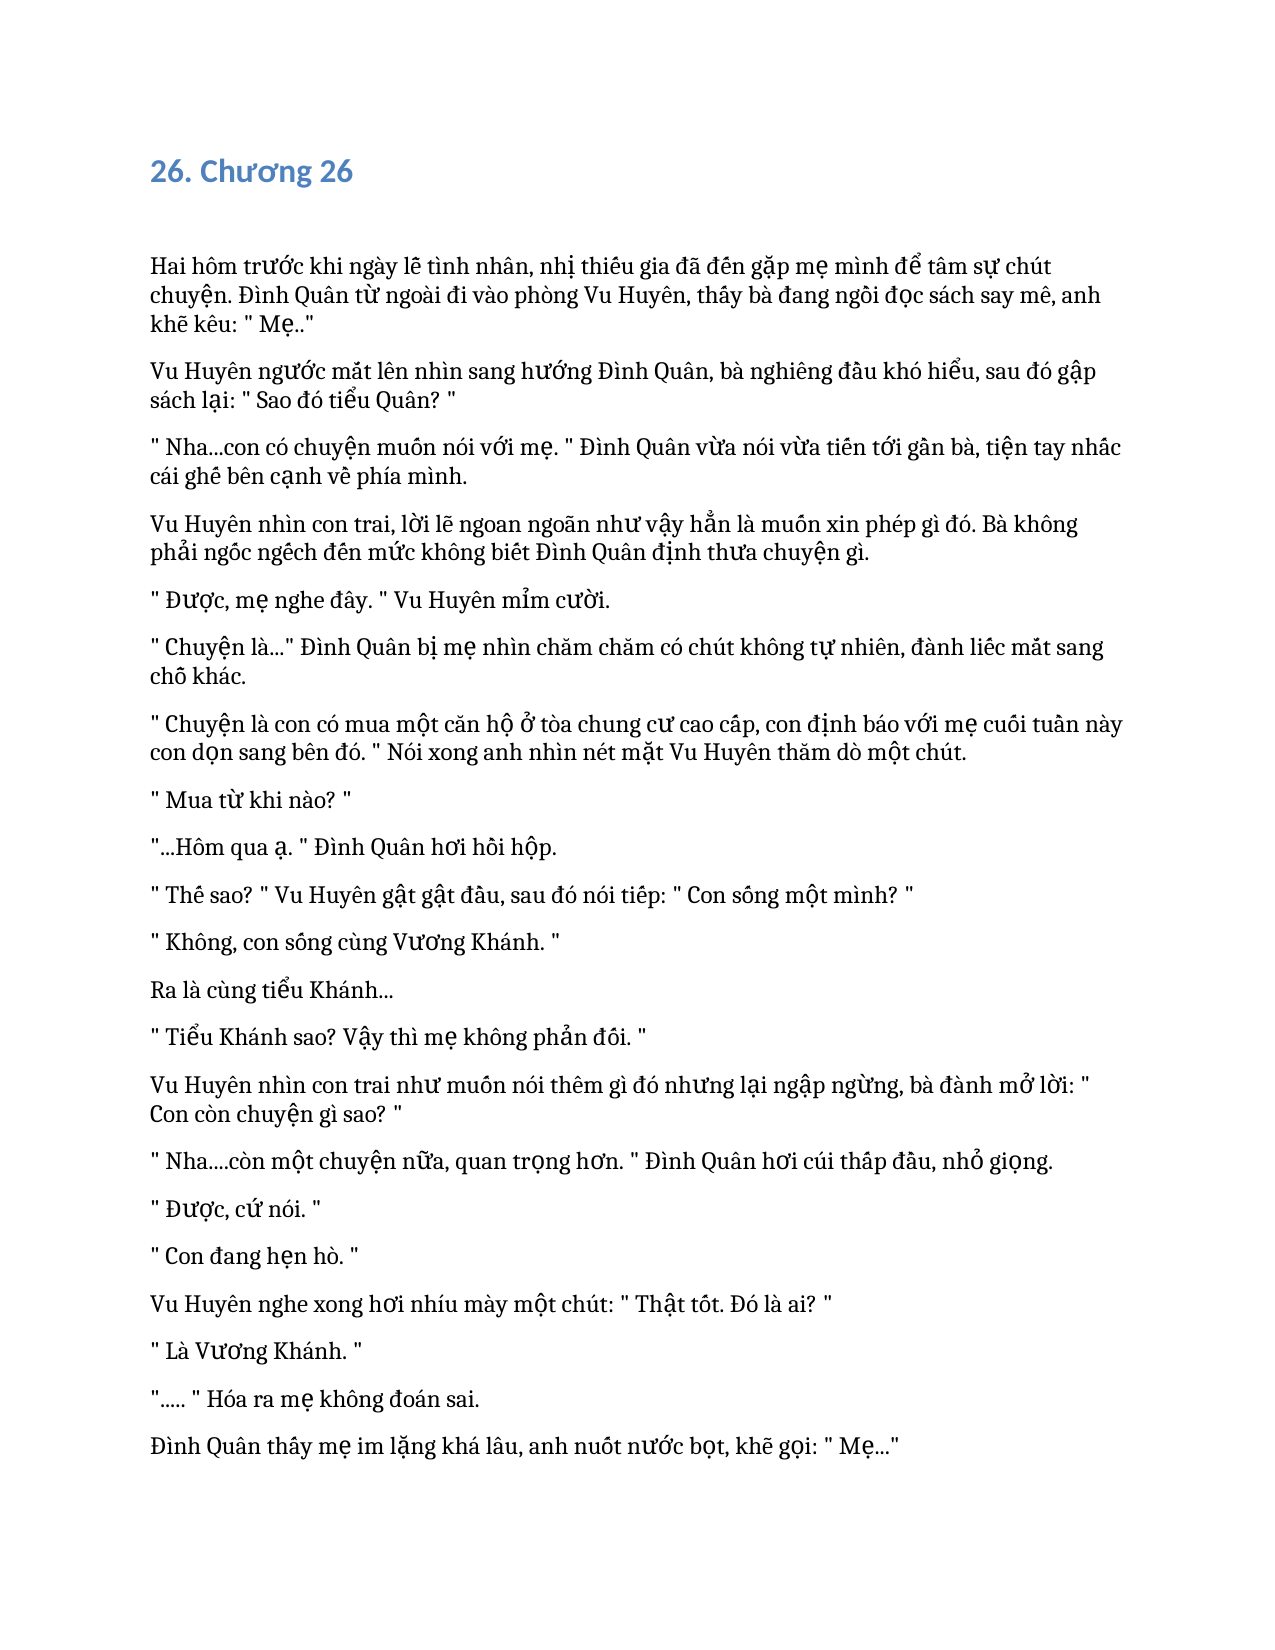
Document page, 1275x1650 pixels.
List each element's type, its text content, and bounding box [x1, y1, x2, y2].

text " Mua từ khi nào? " [150, 786, 1125, 814]
text Đình Quân thấy mẹ im lặng khá lâu, anh nuốt nước bọt, khẽ gọi: " Mẹ..." [150, 1432, 1125, 1461]
text " Không, con sống cùng Vương Khánh. " [150, 928, 1125, 957]
text " Là Vương Khánh. " [150, 1337, 1125, 1366]
text "..... " Hóa ra mẹ không đoán sai. [150, 1384, 1125, 1413]
text Vu Huyên nhìn con trai, lời lẽ ngoan ngoãn như vậy hẳn là muốn xin phép gì đó. Bà không phải ngốc ngếch đến mức không biết Đình Quân định thưa chuyện gì. [150, 509, 1125, 567]
text " Nha....còn một chuyện nữa, quan trọng hơn. " Đình Quân hơi cúi thấp đầu, nhỏ giọng. [150, 1147, 1125, 1176]
text " Chuyện là..." Đình Quân bị mẹ nhìn chăm chăm có chút không tự nhiên, đành liếc mắt sang chỗ khác. [150, 633, 1125, 691]
text Vu Huyên nhìn con trai như muốn nói thêm gì đó nhưng lại ngập ngừng, bà đành mở lời: " Con còn chuyện gì sao? " [150, 1071, 1125, 1128]
text " Con đang hẹn hò. " [150, 1242, 1125, 1271]
text Vu Huyên nghe xong hơi nhíu mày một chút: " Thật tốt. Đó là ai? " [150, 1289, 1125, 1318]
text " Chuyện là con có mua một căn hộ ở tòa chung cư cao cấp, con định báo với mẹ cuối tuần này con dọn sang bên đó. " Nói xong anh nhìn nét mặt Vu Huyên thăm dò một chút. [150, 709, 1125, 767]
text " Tiểu Khánh sao? Vậy thì mẹ không phản đối. " [150, 1023, 1125, 1052]
text Hai hôm trước khi ngày lễ tình nhân, nhị thiếu gia đã đến gặp mẹ mình để tâm sự chút chuyện. Đình Quân từ ngoài đi vào phòng Vu Huyên, thấy bà đang ngồi đọc sách say mê, anh khẽ kêu: " Mẹ.." [150, 194, 1125, 338]
text " Nha...con có chuyện muốn nói với mẹ. " Đình Quân vừa nói vừa tiến tới gần bà, tiện tay nhấc cái ghế bên cạnh về phía mình. [150, 433, 1125, 491]
subtitle 26. Chương 26 [150, 150, 1125, 191]
text Ra là cùng tiểu Khánh... [150, 976, 1125, 1004]
text " Được, cứ nói. " [150, 1194, 1125, 1223]
text " Thế sao? " Vu Huyên gật gật đầu, sau đó nói tiếp: " Con sống một mình? " [150, 881, 1125, 909]
text " Được, mẹ nghe đây. " Vu Huyên mỉm cười. [150, 586, 1125, 614]
text Vu Huyên ngước mắt lên nhìn sang hướng Đình Quân, bà nghiêng đầu khó hiểu, sau đó gập sách lại: " Sao đó tiểu Quân? " [150, 357, 1125, 414]
text "...Hôm qua ạ. " Đình Quân hơi hồi hộp. [150, 833, 1125, 862]
